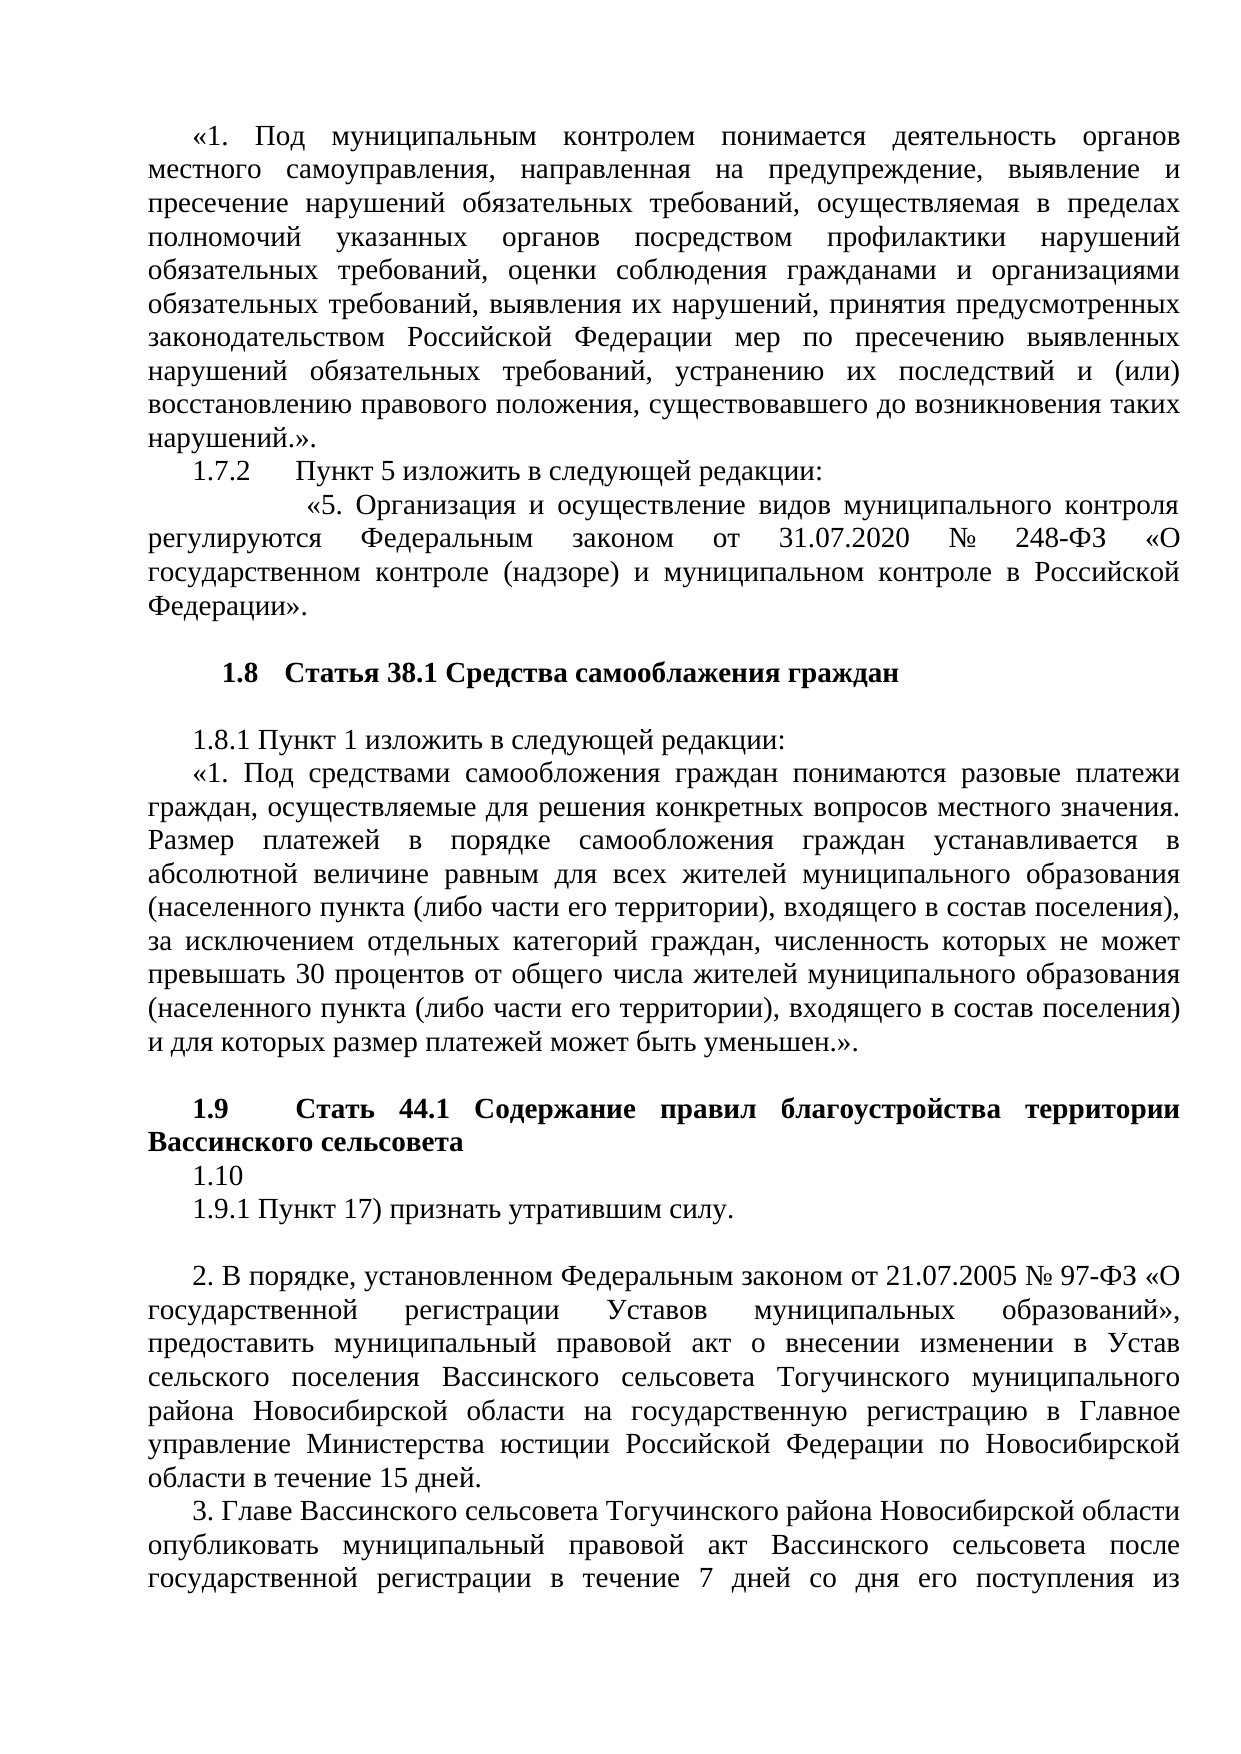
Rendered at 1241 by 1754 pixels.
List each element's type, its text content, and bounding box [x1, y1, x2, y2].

list «5. Организация и осуществление видов муниципального контроля регулируются Федеральным законом от 31.07.2020 № 248-ФЗ «О государственном контроле (надзоре) и муниципальном контроле в Российской Федерации». [148, 487, 1181, 621]
list Стать 44.1 Содержание правил благоустройства территории Вассинского сельсовета [148, 1091, 1181, 1158]
text 1.8.1 Пункт 1 изложить в следующей редакции: [148, 722, 1181, 755]
list 1.9.1 Пункт 17) признать утратившим силу. [192, 1191, 1181, 1225]
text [148, 1493, 1181, 1594]
list Статья 38.1 Средства самооблажения граждан [222, 655, 1181, 688]
list Пункт 5 изложить в следующей редакции: [148, 453, 1181, 487]
text 2. В порядке, установленном Федеральным законом от 21.07.2005 № 97-ФЗ «О государственной регистрации Уставов муниципальных образований», предоставить муниципальный правовой акт о внесении изменении в Устав сельского поселения Вассинского сельсовета Тогучинского муниципального района Новосибирской области на государственную регистрацию в Главное управление Министерства юстиции Российской Федерации по Новосибирской области в течение 15 дней. [148, 1258, 1181, 1493]
text «1. Под муниципальным контролем понимается деятельность органов местного самоуправления, направленная на предупреждение, выявление и пресечение нарушений обязательных требований, осуществляемая в пределах полномочий указанных органов посредством профилактики нарушений обязательных требований, оценки соблюдения гражданами и организациями обязательных требований, выявления их нарушений, принятия предусмотренных законодательством Российской Федерации мер по пресечению выявленных нарушений обязательных требований, устранению их последствий и (или) восстановлению правового положения, существовавшего до возникновения таких нарушений.». [148, 118, 1181, 453]
text «1. Под средствами самообложения граждан понимаются разовые платежи граждан, осуществляемые для решения конкретных вопросов местного значения. Размер платежей в порядке самообложения граждан устанавливается в абсолютной величине равным для всех жителей муниципального образования (населенного пункта (либо части его территории), входящего в состав поселения), за исключением отдельных категорий граждан, численность которых не может превышать 30 процентов от общего числа жителей муниципального образования (населенного пункта (либо части его территории), входящего в состав поселения) и для которых размер платежей может быть уменьшен.». [148, 755, 1181, 1057]
